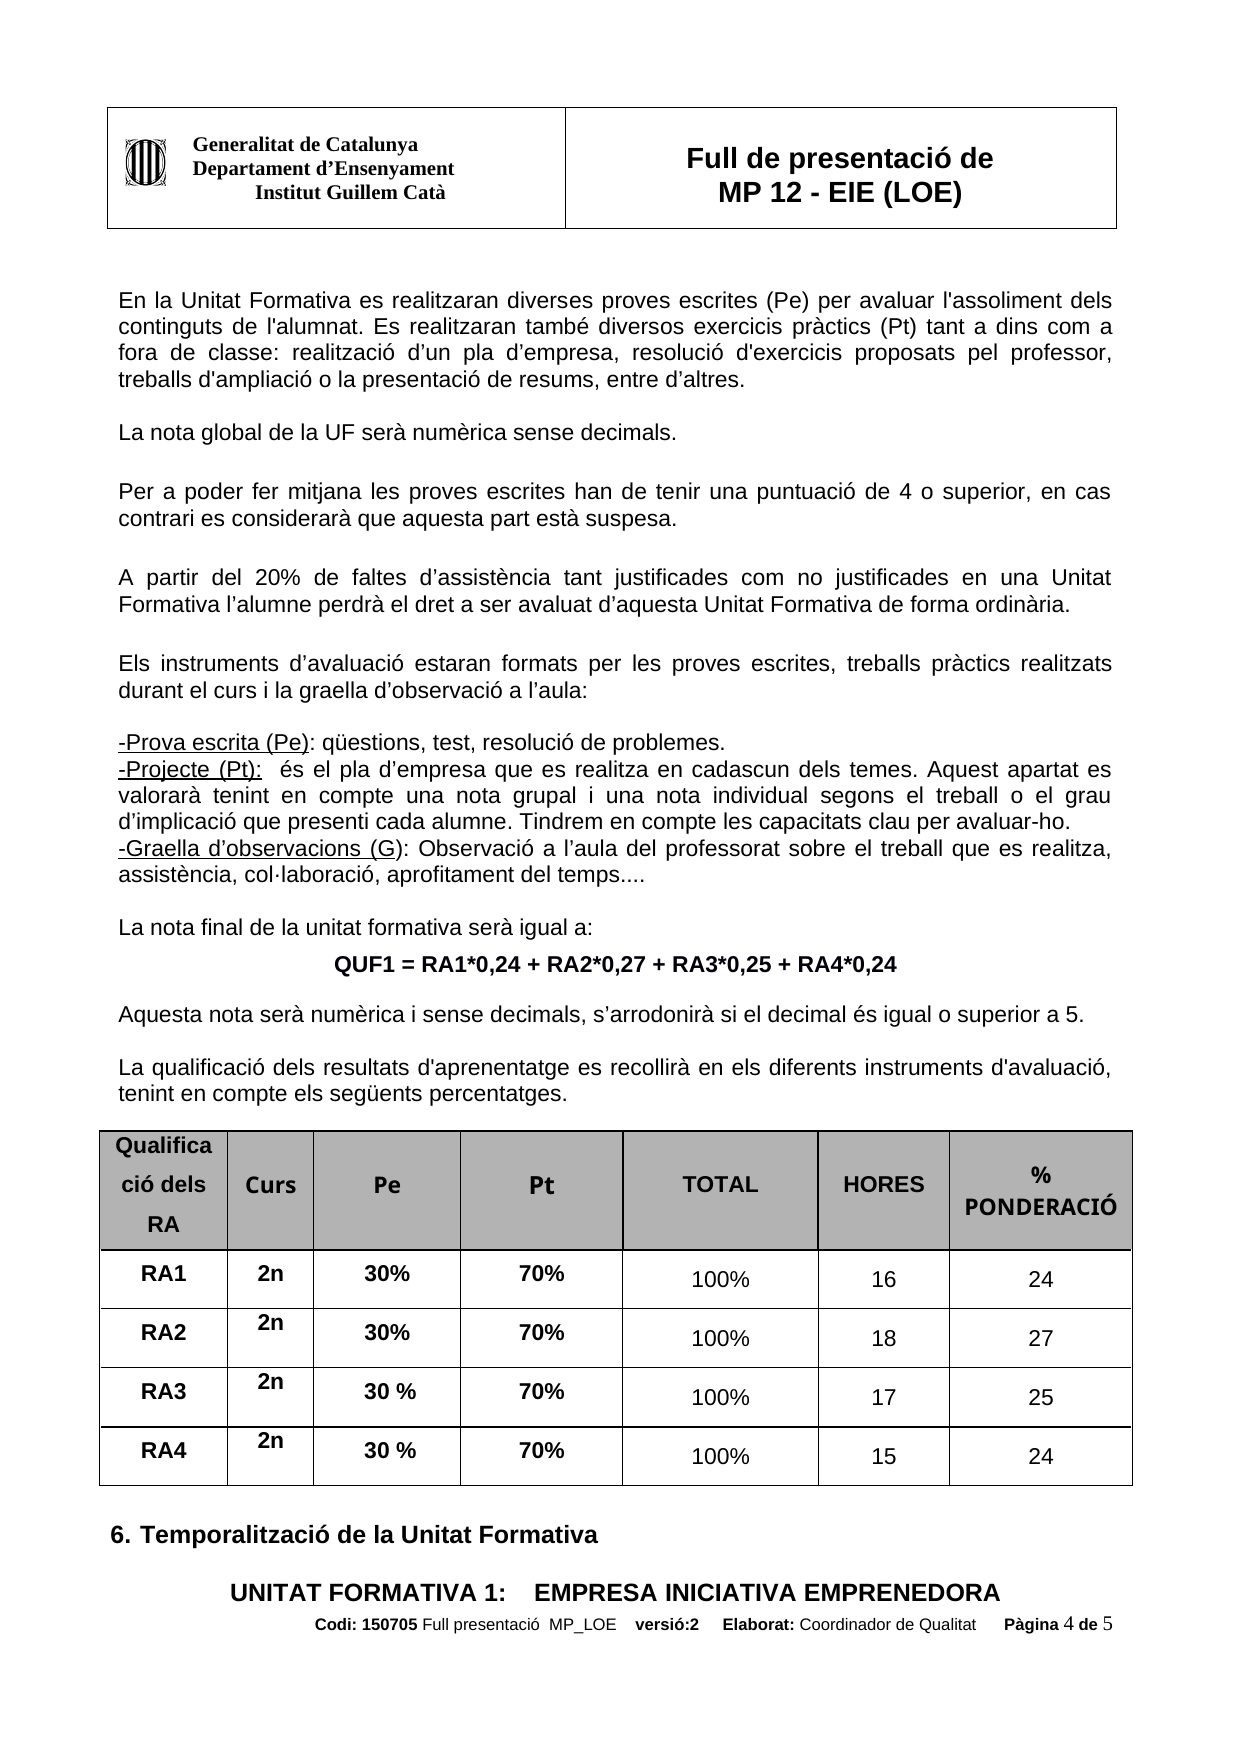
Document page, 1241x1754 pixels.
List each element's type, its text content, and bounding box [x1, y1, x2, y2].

table_cell RA1 [100, 1250, 227, 1308]
text En la Unitat Formativa es realitzaran diverses proves escrites (Pe) per avaluar l'assoliment dels continguts de l'alumnat. Es realitzaran també diversos exercicis pràctics (Pt) tant a dins com a fora de classe: realització d’un pla d’empresa, resolució d'exercicis proposats pel professor, treballs d'ampliació o la presentació de resums, entre d’altres. [118, 287, 1113, 392]
table_cell 2n [228, 1251, 313, 1308]
table_cell RA2 [100, 1309, 227, 1367]
table_cell 18 [819, 1309, 949, 1367]
table_cell 70% [461, 1368, 622, 1426]
table_header Curs [228, 1132, 313, 1249]
text La qualificació dels resultats d'aprenentatge es recollirà en els diferents instruments d'avaluació, tenint en compte els següents percentatges. [118, 1054, 1113, 1106]
table_header % PONDERACIÓ [950, 1132, 1132, 1249]
table_cell 100% [623, 1251, 818, 1308]
text Els instruments d’avaluació estaran formats per les proves escrites, treballs pràctics realitzats durant el curs i la graella d’observació a l’aula: [118, 650, 1113, 703]
table_cell 30% [314, 1251, 460, 1308]
table_cell 2n [228, 1309, 313, 1367]
table_cell 24 [950, 1249, 1132, 1308]
table_cell 27 [950, 1308, 1132, 1367]
list Temporalització de la Unitat Formativa [110, 1520, 1113, 1549]
table_cell 70% [461, 1428, 622, 1485]
table_cell 17 [819, 1368, 949, 1426]
text Per a poder fer mitjana les proves escrites han de tenir una puntuació de 4 o superior, en cas contrari es considerarà que aquesta part està suspesa. [118, 478, 1113, 531]
table_cell 24 [950, 1426, 1132, 1485]
table_cell 100% [623, 1428, 818, 1485]
text QUF1 = RA1*0,24 + RA2*0,27 + RA3*0,25 + RA4*0,24 [118, 951, 1113, 977]
text La nota global de la UF serà numèrica sense decimals. [118, 418, 1113, 445]
table_cell 30% [314, 1309, 460, 1367]
text Aquesta nota serà numèrica i sense decimals, s’arrodonirà si el decimal és igual o superior a 5. [118, 1001, 1146, 1027]
table_header HORES [819, 1132, 949, 1249]
table_header TOTAL [624, 1132, 817, 1249]
table_header Pe [314, 1132, 460, 1249]
table_cell 15 [819, 1428, 949, 1485]
table_cell 100% [623, 1309, 818, 1367]
text -Prova escrita (Pe): qüestions, test, resolució de problemes. [118, 729, 1113, 756]
table_cell 25 [950, 1367, 1132, 1426]
text -Graella d’observacions (G): Observació a l’aula del professorat sobre el treball que es realitza, assistència, col·laboració, aprofitament del temps.... [118, 835, 1113, 887]
table_cell 100% [623, 1368, 818, 1426]
text La nota final de la unitat formativa serà igual a: [118, 914, 1113, 940]
table_cell 70% [461, 1309, 622, 1367]
table_header Pt [461, 1132, 622, 1249]
table_header Qualificació dels RA [100, 1132, 227, 1249]
text -Projecte (Pt): és el pla d’empresa que es realitza en cadascun dels temes. Aquest apartat es valorarà tenint en compte una nota grupal i una nota individual segons el treball o el grau d’implicació que presenti cada alumne. Tindrem en compte les capacitats clau per avaluar-ho. [118, 756, 1113, 835]
text UNITAT FORMATIVA 1: EMPRESA INICIATIVA EMPRENEDORA [118, 1577, 1113, 1606]
text A partir del 20% de faltes d’assistència tant justificades com no justificades en una Unitat Formativa l’alumne perdrà el dret a ser avaluat d’aquesta Unitat Formativa de forma ordinària. [118, 564, 1113, 617]
table_cell RA4 [100, 1427, 227, 1485]
table_cell 30 % [314, 1368, 460, 1426]
table_cell 70% [461, 1251, 622, 1308]
table_cell RA3 [100, 1368, 227, 1426]
picture [125, 139, 166, 186]
table_cell 16 [819, 1251, 949, 1308]
table_cell 2n [228, 1368, 313, 1426]
table_cell 2n [228, 1428, 313, 1485]
table_cell 30 % [314, 1428, 460, 1485]
